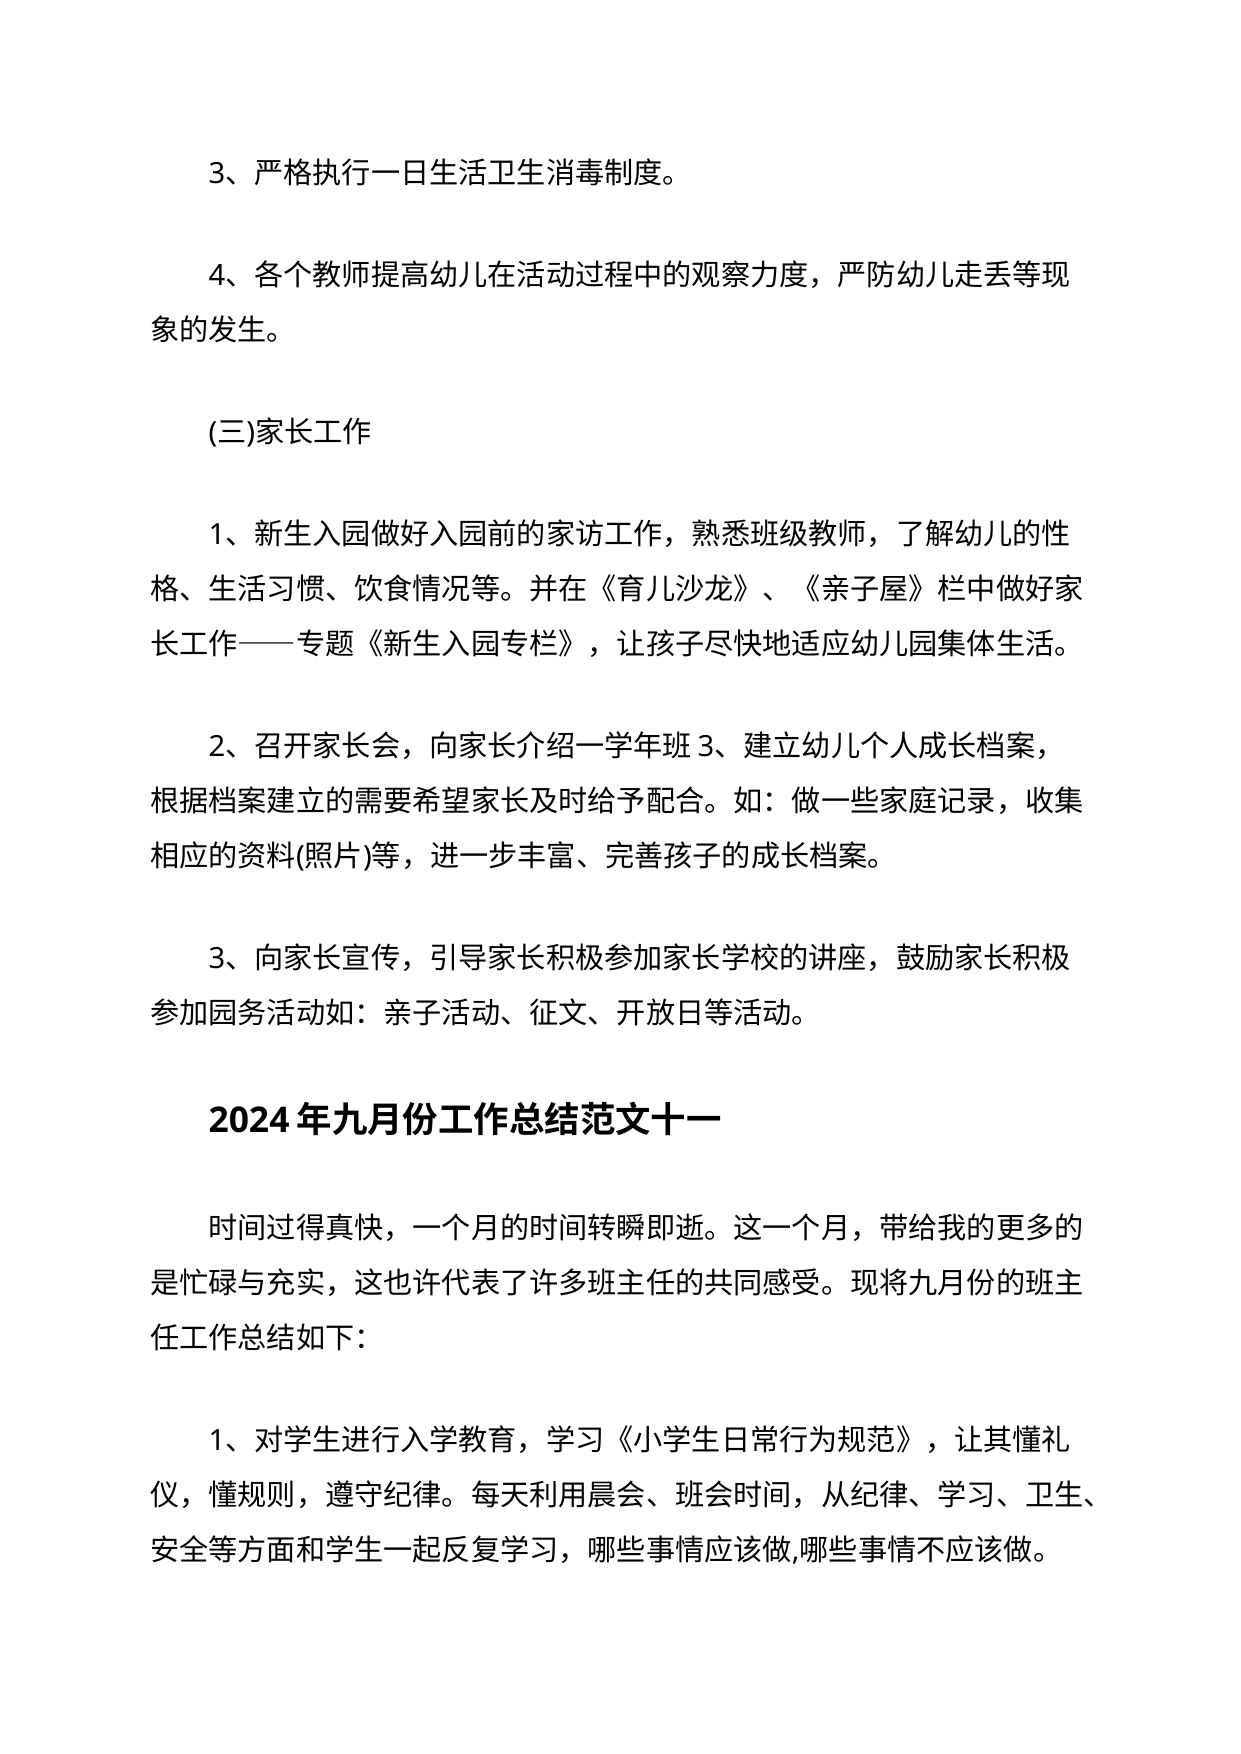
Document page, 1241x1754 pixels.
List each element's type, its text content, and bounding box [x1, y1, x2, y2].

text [150, 1416, 1090, 1568]
text 3、向家长宣传，引导家长积极参加家长学校的讲座，鼓励家长积极参加园务活动如：亲子活动、征文、开放日等活动。 [150, 934, 1090, 1032]
text 时间过得真快，一个月的时间转瞬即逝。这一个月，带给我的更多的是忙碌与充实，这也许代表了许多班主任的共同感受。现将九月份的班主任工作总结如下： [150, 1204, 1090, 1357]
text 4、各个教师提高幼儿在活动过程中的观察力度，严防幼儿走丢等现象的发生。 [150, 252, 1090, 349]
text 2024年九月份工作总结范文十一 [150, 1091, 1090, 1142]
text 3、严格执行一日生活卫生消毒制度。 [150, 150, 1090, 192]
text 2、召开家长会，向家长介绍一学年班3、建立幼儿个人成长档案，根据档案建立的需要希望家长及时给予配合。如：做一些家庭记录，收集相应的资料(照片)等，进一步丰富、完善孩子的成长档案。 [150, 722, 1090, 875]
text (三)家长工作 [150, 409, 1090, 451]
text 1、新生入园做好入园前的家访工作，熟悉班级教师，了解幼儿的性格、生活习惯、饮食情况等。并在《育儿沙龙》、《亲子屋》栏中做好家长工作——专题《新生入园专栏》，让孩子尽快地适应幼儿园集体生活。 [150, 511, 1090, 663]
